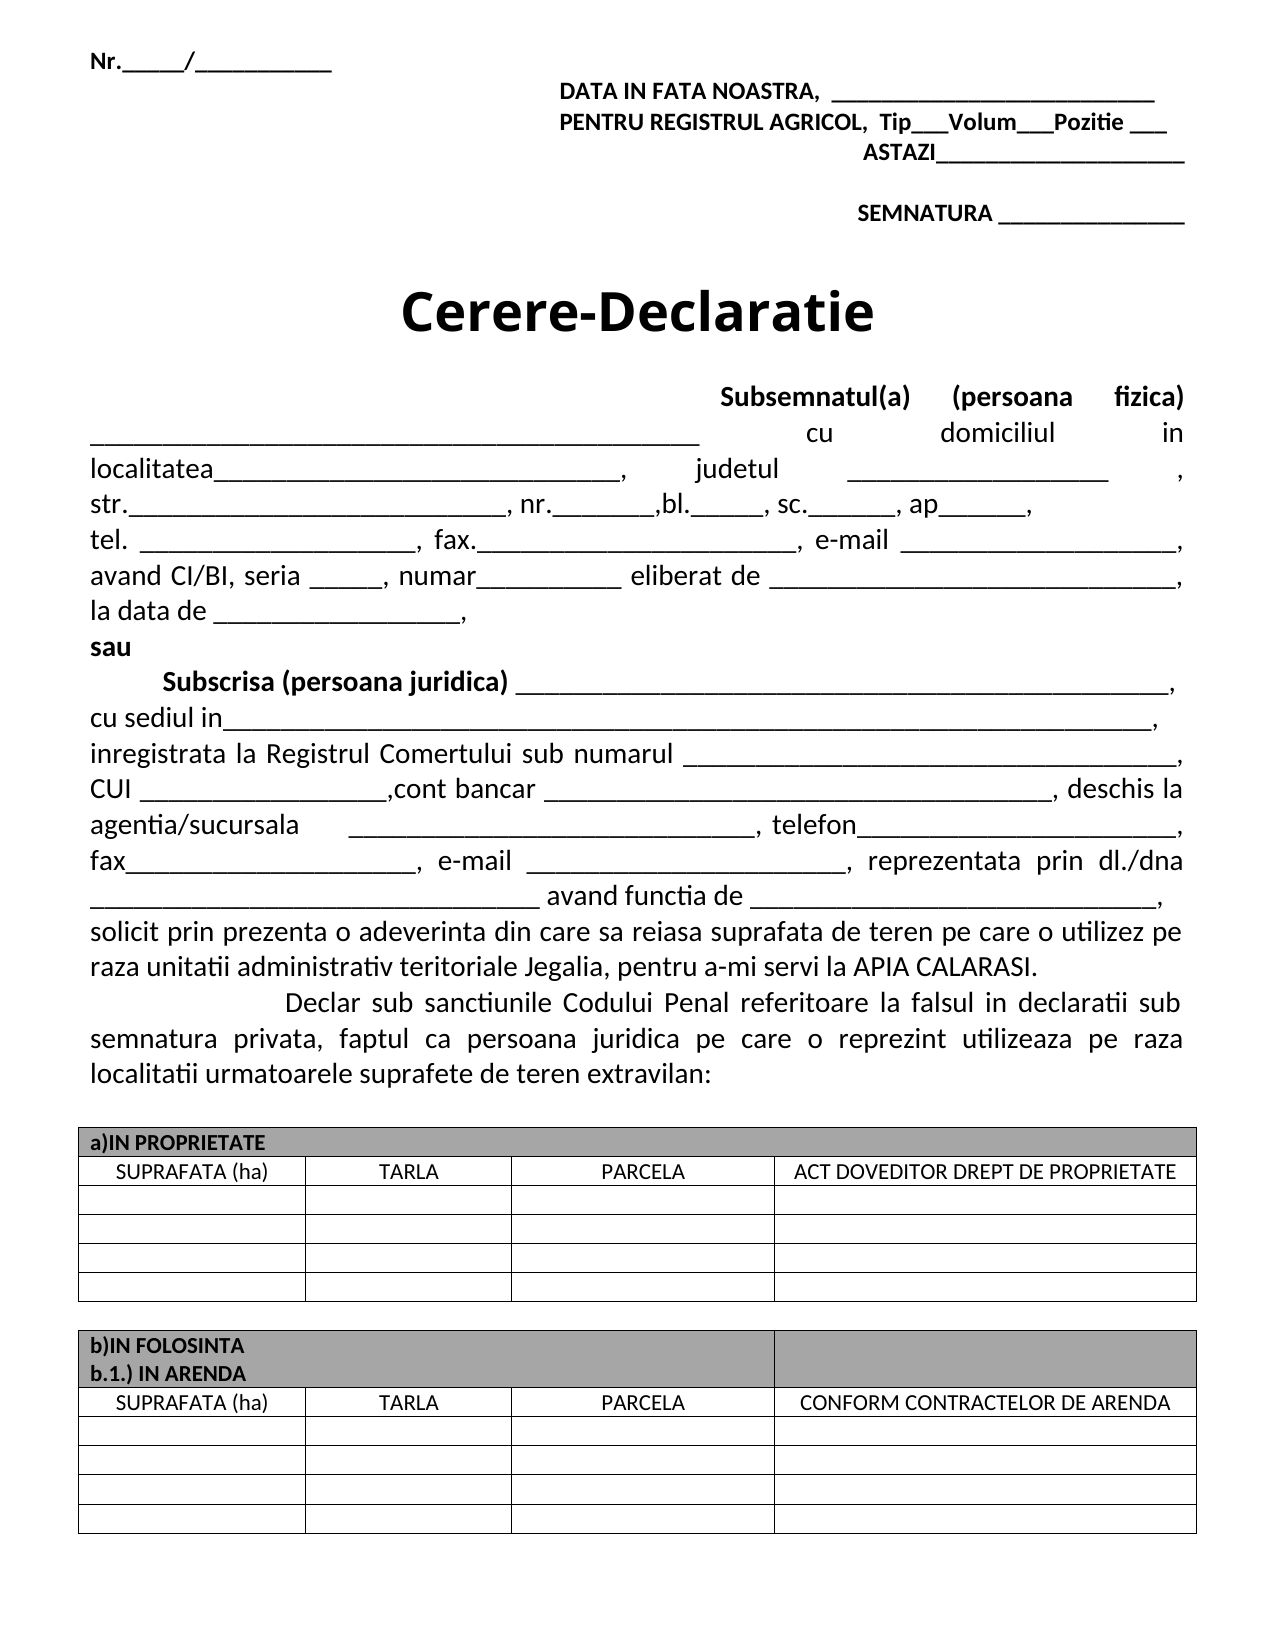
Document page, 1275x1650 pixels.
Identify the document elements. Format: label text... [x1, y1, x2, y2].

table_cell ACT DOVEDITOR DREPT DE PROPRIETATE [775, 1157, 1196, 1185]
table_cell [775, 1215, 1196, 1243]
text tel. ___________________, fax.______________________, e-mail ___________________, avand CI/BI, seria _____, numar__________ eliberat de ____________________________, la data de _________________, [90, 521, 1185, 628]
table_cell [512, 1475, 774, 1503]
table_cell [775, 1186, 1196, 1214]
text Declar sub sanctiunile Codului Penal referitoare la falsul in declaratii sub semnatura privata, faptul ca persoana juridica pe care o reprezint utilizeaza pe raza localitatii urmatoarele suprafete de teren extravilan: [90, 984, 1185, 1091]
table_cell [306, 1244, 511, 1272]
text Cerere-Declaratie [90, 273, 1185, 347]
table_cell SUPRAFATA (ha) [79, 1388, 305, 1416]
table_cell [79, 1273, 305, 1301]
table_cell [512, 1215, 774, 1243]
text Subsemnatul(a) (persoana fizica) __________________________________________ cu domiciliul in localitatea____________________________, judetul __________________ , str.__________________________, nr._______,bl._____, sc.______, ap______, [90, 378, 1185, 521]
text ASTAZI____________________ [90, 137, 1185, 167]
table_cell [512, 1417, 774, 1445]
table_cell PARCELA [512, 1157, 774, 1185]
table_cell [306, 1273, 511, 1301]
table_cell PARCELA [512, 1388, 774, 1416]
table_cell [79, 1505, 305, 1532]
table_cell [79, 1186, 305, 1214]
table_cell [512, 1505, 774, 1532]
text PENTRU REGISTRUL AGRICOL, Tip___Volum___Pozitie ___ [90, 106, 1185, 137]
text Nr._____/___________ [90, 45, 1185, 76]
table_cell [306, 1417, 511, 1445]
table_cell [512, 1273, 774, 1301]
table_cell [306, 1446, 511, 1474]
table_cell [775, 1417, 1196, 1445]
table_cell [306, 1475, 511, 1503]
table_cell [306, 1186, 511, 1214]
table_cell [79, 1475, 305, 1503]
table_cell [512, 1186, 774, 1214]
table_cell [79, 1244, 305, 1272]
table_cell [79, 1417, 305, 1445]
table_cell [306, 1505, 511, 1532]
table_cell [775, 1475, 1196, 1503]
table_cell [775, 1505, 1196, 1532]
text solicit prin prezenta o adeverinta din care sa reiasa suprafata de teren pe care o utilizez pe raza unitatii administrativ teritoriale Jegalia, pentru a-mi servi la APIA CALARASI. [90, 913, 1185, 984]
text Subscrisa (persoana juridica) _____________________________________________, [90, 663, 1185, 699]
table_header b)IN FOLOSINTA b.1.) IN ARENDA [79, 1331, 774, 1387]
table_cell SUPRAFATA (ha) [79, 1157, 305, 1185]
table_cell [775, 1446, 1196, 1474]
text SEMNATURA _______________ [90, 198, 1185, 228]
table_cell TARLA [306, 1388, 511, 1416]
text inregistrata la Registrul Comertului sub numarul __________________________________, CUI _________________,cont bancar ___________________________________, deschis la agentia/sucursala ____________________________, telefon______________________, fax____________________, e-mail ______________________, reprezentata prin dl./dna _______________________________ avand functia de ____________________________, [90, 735, 1185, 913]
table_cell [79, 1215, 305, 1243]
table_cell [79, 1446, 305, 1474]
table_cell [775, 1273, 1196, 1301]
table_cell TARLA [306, 1157, 511, 1185]
table_header a)IN PROPRIETATE [79, 1128, 1196, 1156]
table_cell [306, 1215, 511, 1243]
text sau [90, 628, 1185, 663]
table_cell [775, 1244, 1196, 1272]
table_header [775, 1331, 1196, 1387]
text cu sediul in________________________________________________________________, [90, 699, 1185, 735]
text DATA IN FATA NOASTRA, __________________________ [90, 76, 1185, 106]
table_cell CONFORM CONTRACTELOR DE ARENDA [775, 1388, 1196, 1416]
table_cell [512, 1446, 774, 1474]
table_cell [512, 1244, 774, 1272]
